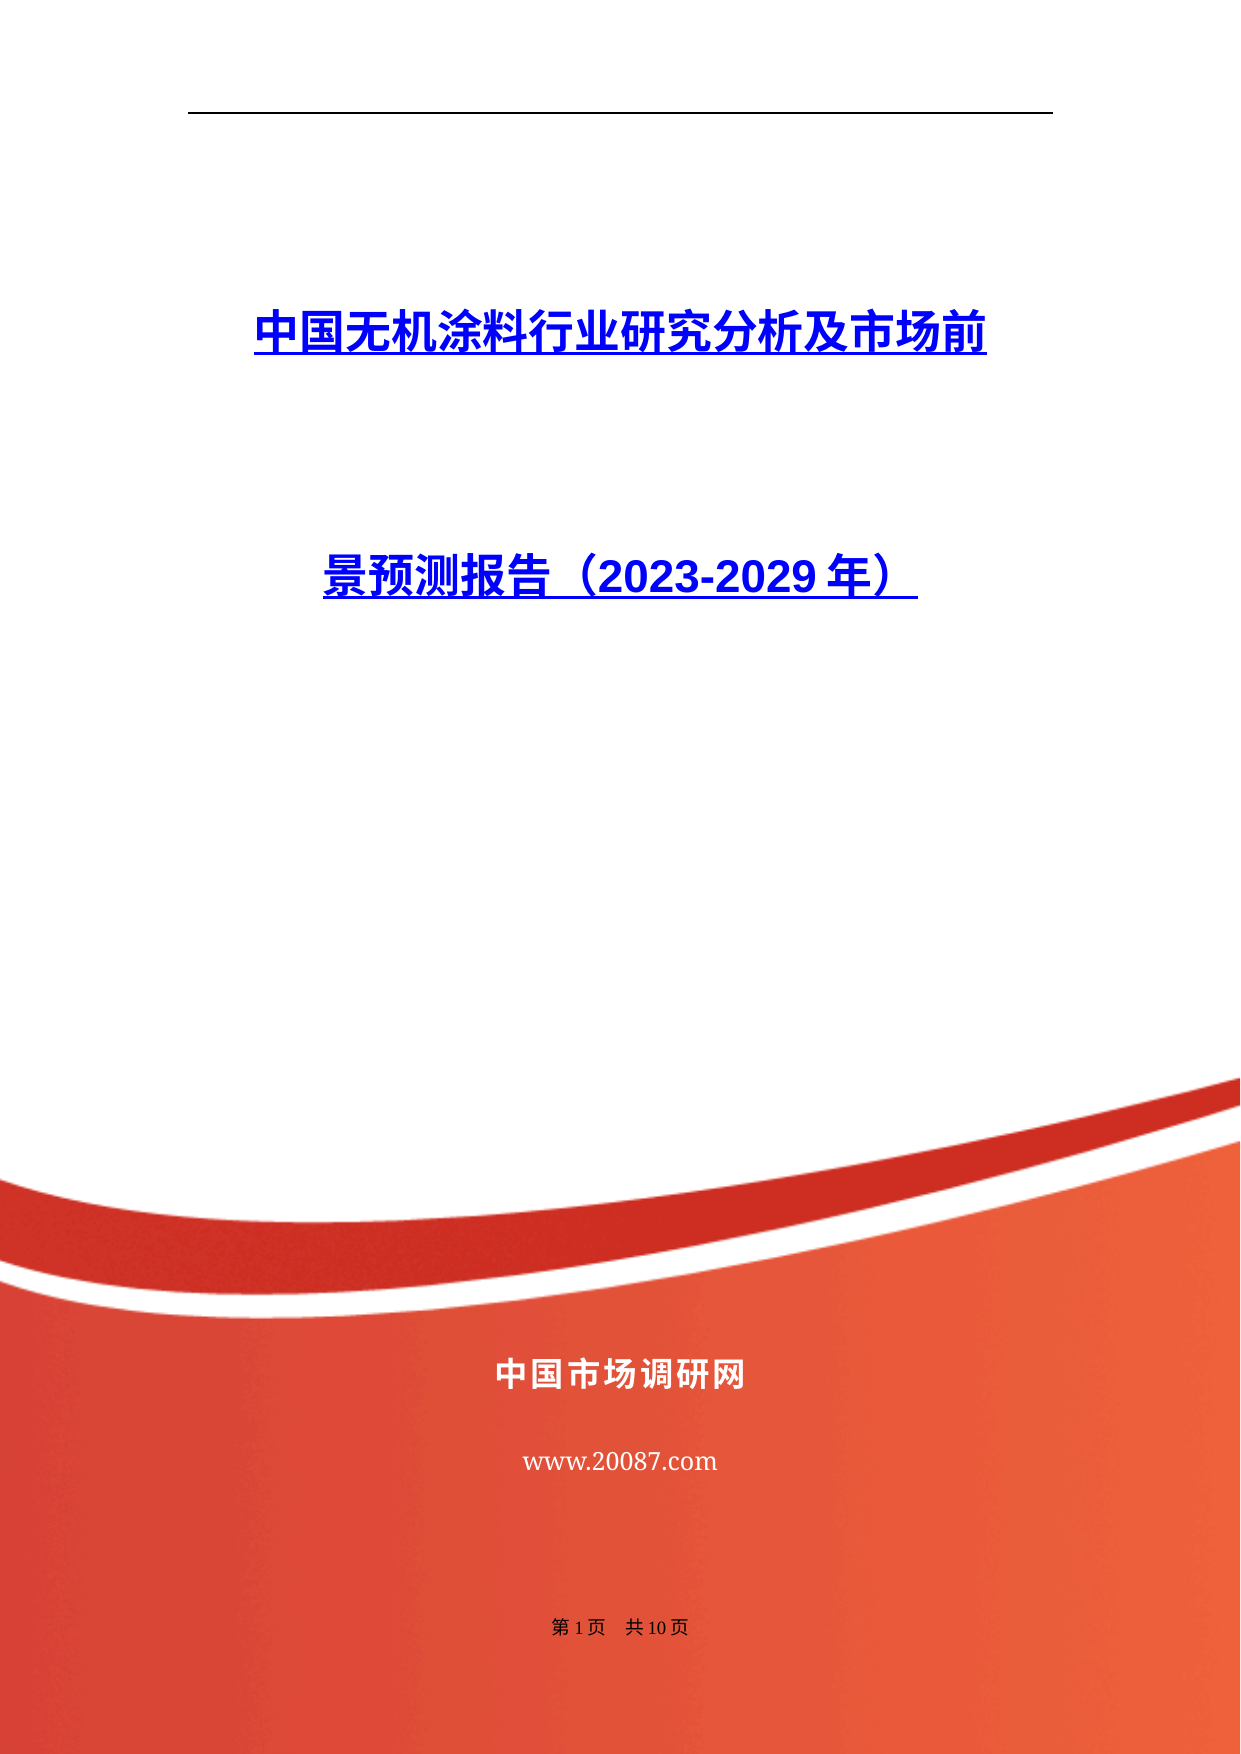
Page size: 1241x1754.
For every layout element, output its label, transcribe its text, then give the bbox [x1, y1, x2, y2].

table_header 中国无机涂料行业研究分析及市场前景预测报告（2023-2029年） [188, 207, 1053, 773]
picture [0, 1006, 1241, 1754]
subtitle 中国市场调研网 [187, 1339, 1053, 1404]
text www.20087.com [187, 1428, 1053, 1493]
